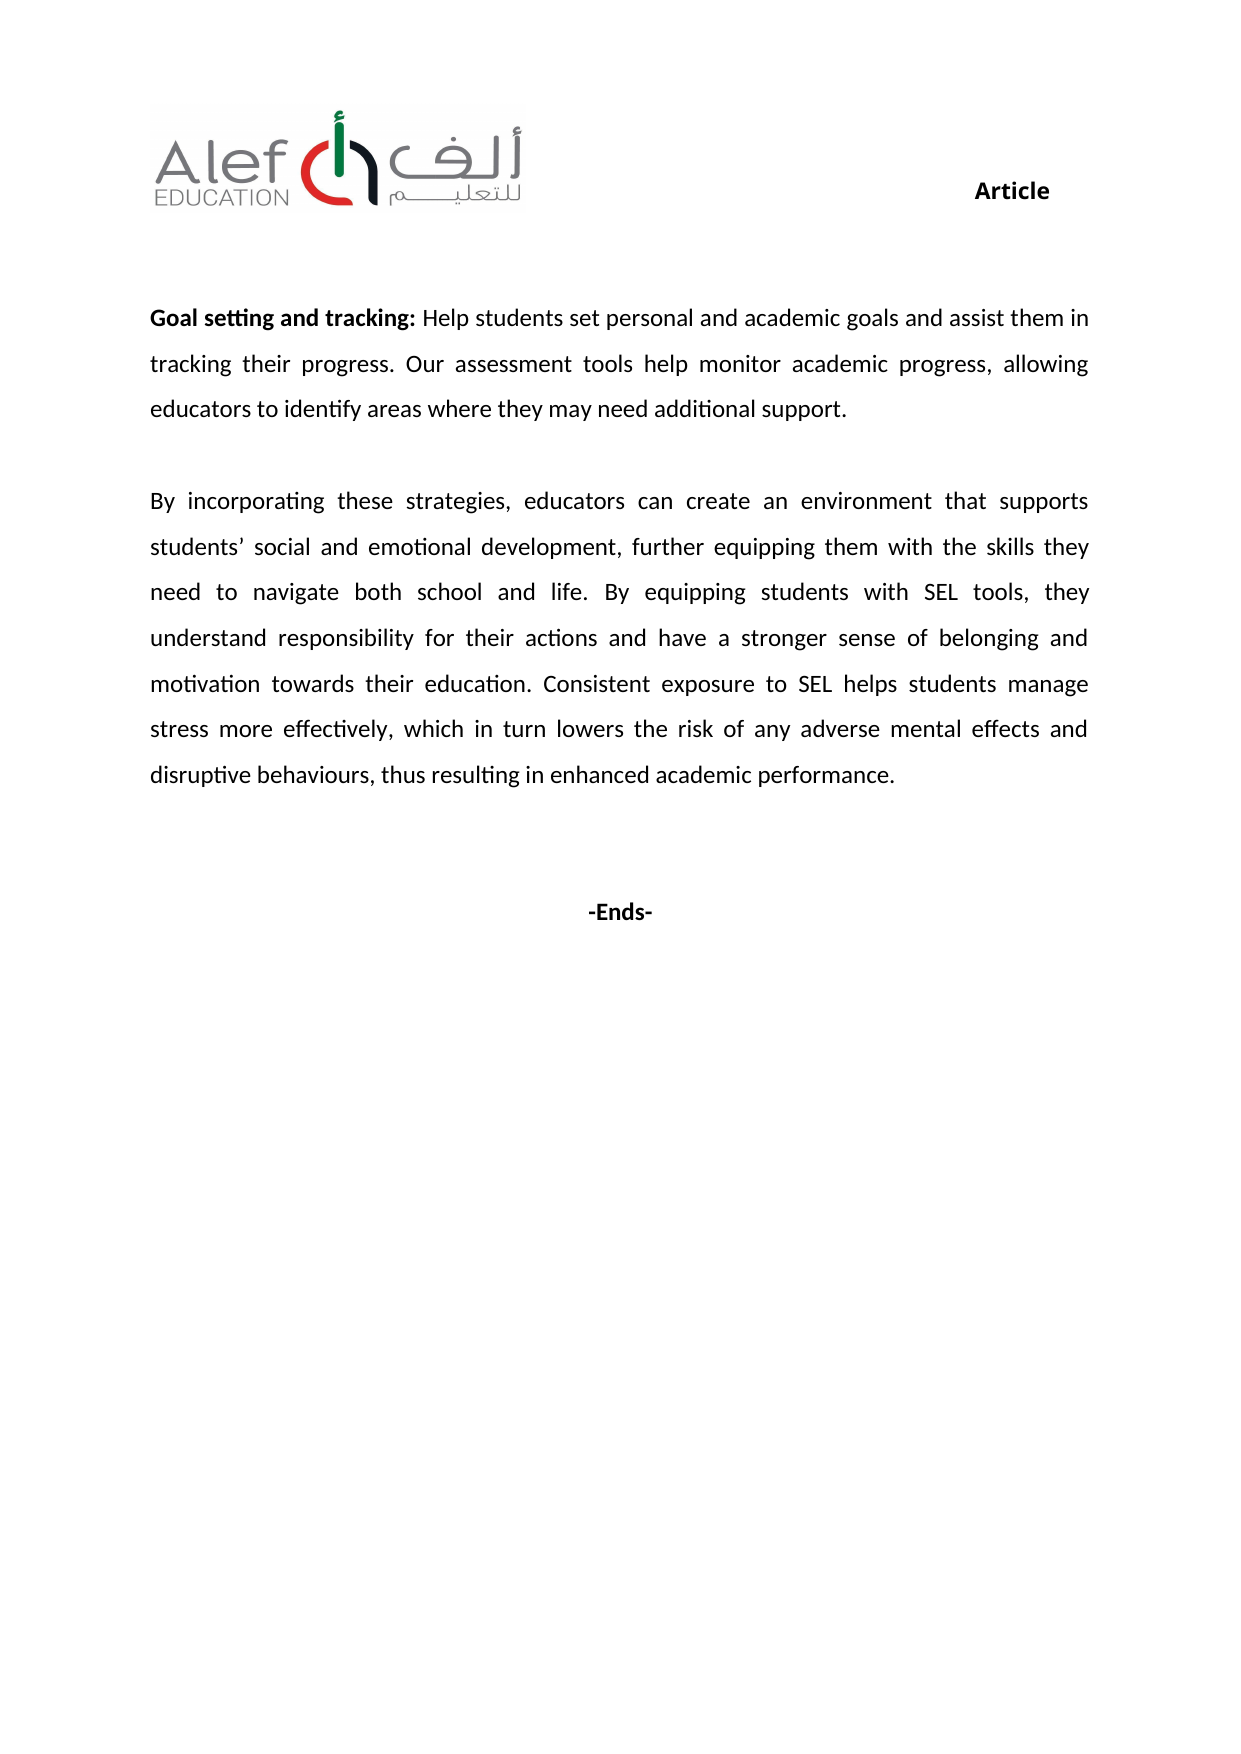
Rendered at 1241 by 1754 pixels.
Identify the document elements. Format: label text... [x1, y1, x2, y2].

text By incorporating these strategies, educators can create an environment that supports students’ social and emotional development, further equipping them with the skills they need to navigate both school and life. By equipping students with SEL tools, they understand responsibility for their actions and have a stronger sense of belonging and motivation towards their education. Consistent exposure to SEL helps students manage stress more effectively, which in turn lowers the risk of any adverse mental effects and disruptive behaviours, thus resulting in enhanced academic performance. [150, 485, 1090, 790]
text -Ends- [150, 896, 1090, 927]
picture [150, 103, 527, 213]
text Goal setting and tracking: Help students set personal and academic goals and assist them in tracking their progress. Our assessment tools help monitor academic progress, allowing educators to identify areas where they may need additional support. [150, 302, 1090, 424]
